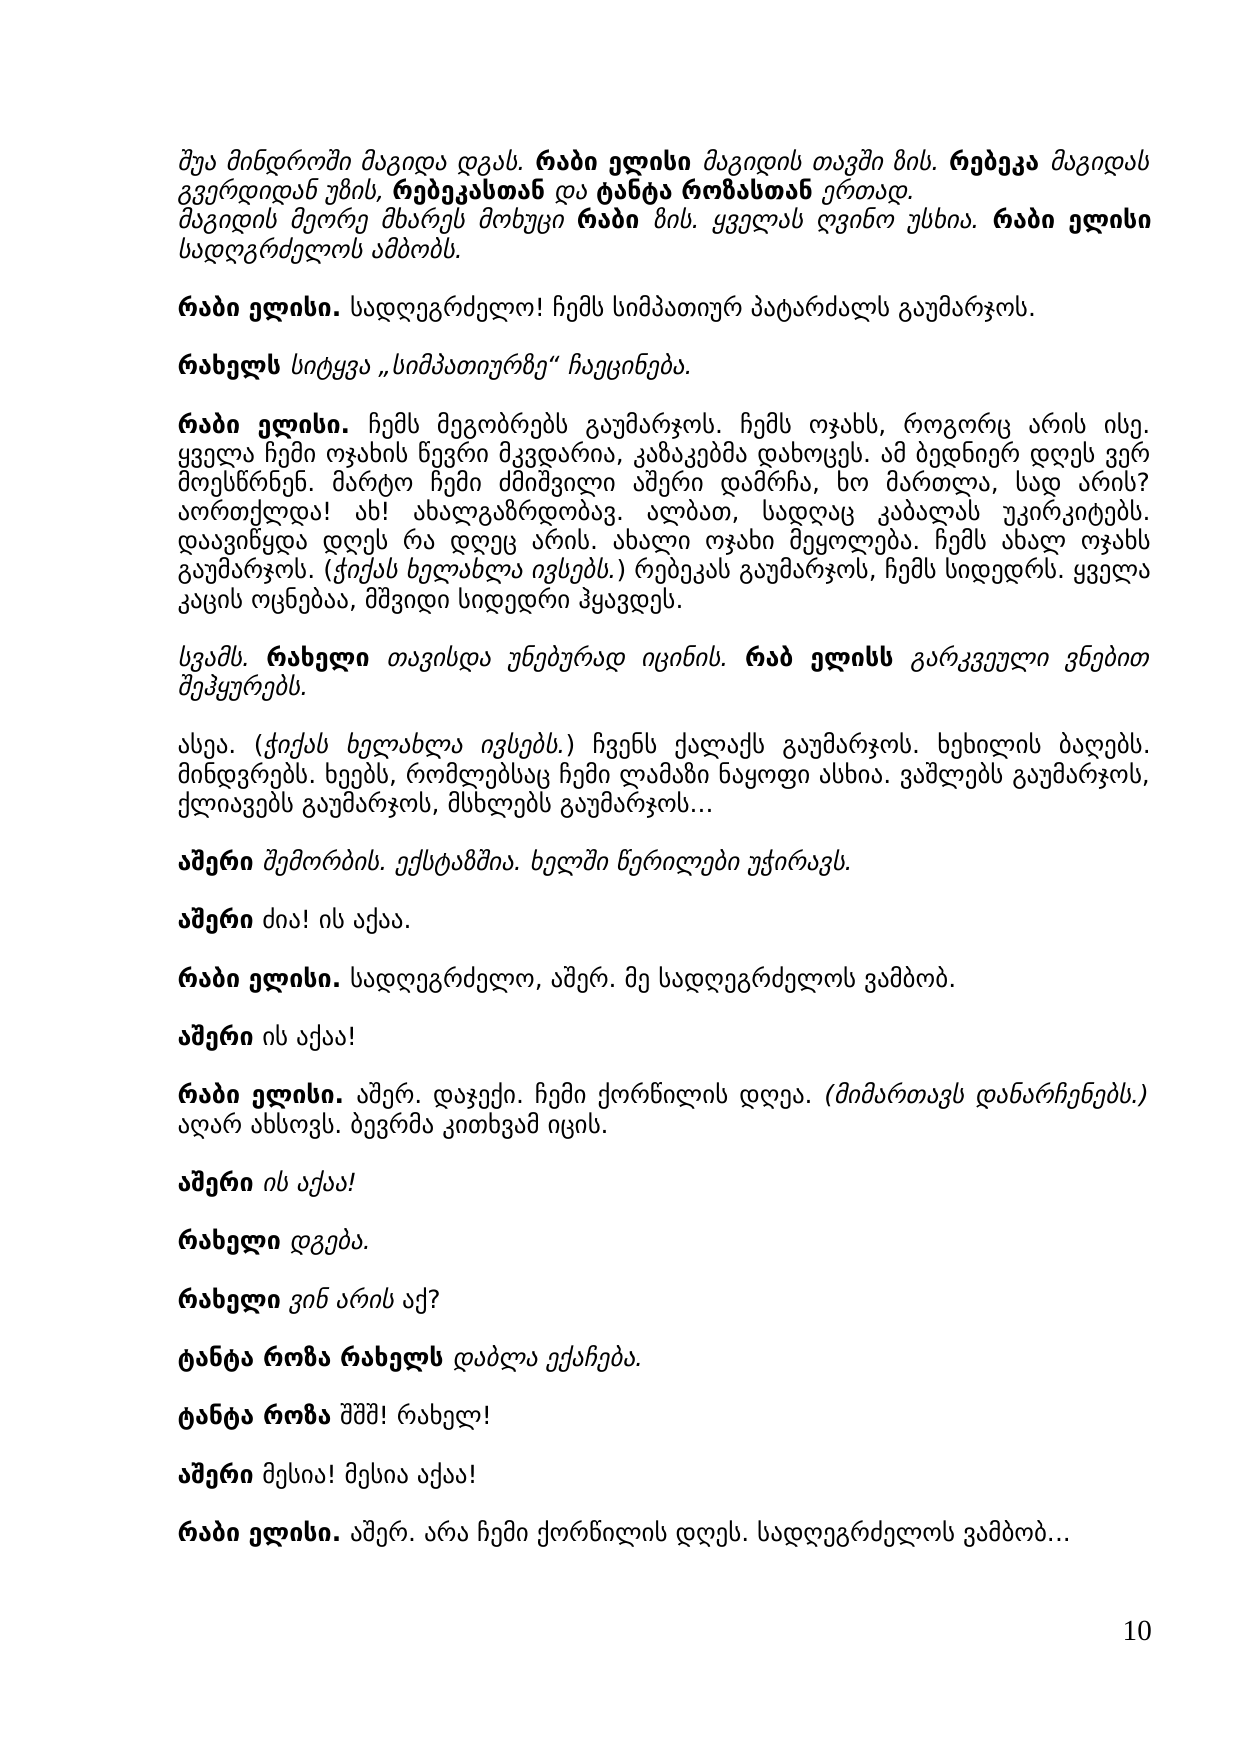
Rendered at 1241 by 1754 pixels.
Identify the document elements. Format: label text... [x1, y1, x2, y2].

text ასეა. (ჭიქას ხელახლა ივსებს.) ჩვენს ქალაქს გაუმარჯოს. ხეხილის ბაღებს. მინდვრებს. ხეებს, რომლებსაც ჩემი ლამაზი ნაყოფი ასხია. ვაშლებს გაუმარჯოს, ქლიავებს გაუმარჯოს, მსხლებს გაუმარჯოს... [177, 731, 1152, 818]
text აშერი ის აქაა! [177, 1022, 1152, 1051]
text შუა მინდროში მაგიდა დგას. რაბი ელისი მაგიდის თავში ზის. რებეკა მაგიდას გვერდიდან უზის, რებეკასთან და ტანტა როზასთან ერთად. [177, 147, 1152, 206]
text რაბი ელისი. სადღეგრძელო, აშერ. მე სადღეგრძელოს ვამბობ. [177, 964, 1152, 993]
text რაბი ელისი. აშერ. დაჯექი. ჩემი ქორწილის დღეა. (მიმართავს დანარჩენებს.) აღარ ახსოვს. ბევრმა კითხვამ იცის. [177, 1081, 1152, 1139]
text რახელი ვინ არის აქ? [177, 1285, 1152, 1314]
text ტანტა როზა რახელს დაბლა ექაჩება. [177, 1343, 1152, 1372]
text აშერი მესია! მესია აქაა! [177, 1460, 1152, 1489]
text რაბი ელისი. ჩემს მეგობრებს გაუმარჯოს. ჩემს ოჯახს, როგორც არის ისე. ყველა ჩემი ოჯახის წევრი მკვდარია, კაზაკებმა დახოცეს. ამ ბედნიერ დღეს ვერ მოესწრნენ. მარტო ჩემი ძმიშვილი აშერი დამრჩა, ხო მართლა, სად არის? აორთქლდა! ახ! ახალგაზრდობავ. ალბათ, სადღაც კაბალას უკირკიტებს. დაავიწყდა დღეს რა დღეც არის. ახალი ოჯახი მეყოლება. ჩემს ახალ ოჯახს გაუმარჯოს. (ჭიქას ხელახლა ივსებს.) რებეკას გაუმარჯოს, ჩემს სიდედრს. ყველა კაცის ოცნებაა, მშვიდი სიდედრი ჰყავდეს. [177, 410, 1152, 614]
text აშერი ის აქაა! [177, 1168, 1152, 1197]
text რაბი ელისი. აშერ. არა ჩემი ქორწილის დღეს. სადღეგრძელოს ვამბობ... [177, 1518, 1152, 1547]
text რახელს სიტყვა „სიმპათიურზე“ ჩაეცინება. [177, 351, 1152, 381]
text რაბი ელისი. სადღეგრძელო! ჩემს სიმპათიურ პატარძალს გაუმარჯოს. [177, 293, 1152, 322]
text აშერი შემორბის. ექსტაზშია. ხელში წერილები უჭირავს. [177, 847, 1152, 876]
text რახელი დგება. [177, 1226, 1152, 1256]
text ტანტა როზა შშშ! რახელ! [177, 1401, 1152, 1431]
text მაგიდის მეორე მხარეს მოხუცი რაბი ზის. ყველას ღვინო უსხია. რაბი ელისი სადღგრძელოს ამბობს. [177, 206, 1152, 264]
text აშერი ძია! ის აქაა. [177, 906, 1152, 935]
text სვამს. რახელი თავისდა უნებურად იცინის. რაბ ელისს გარკვეული ვნებით შეჰყურებს. [177, 643, 1152, 701]
